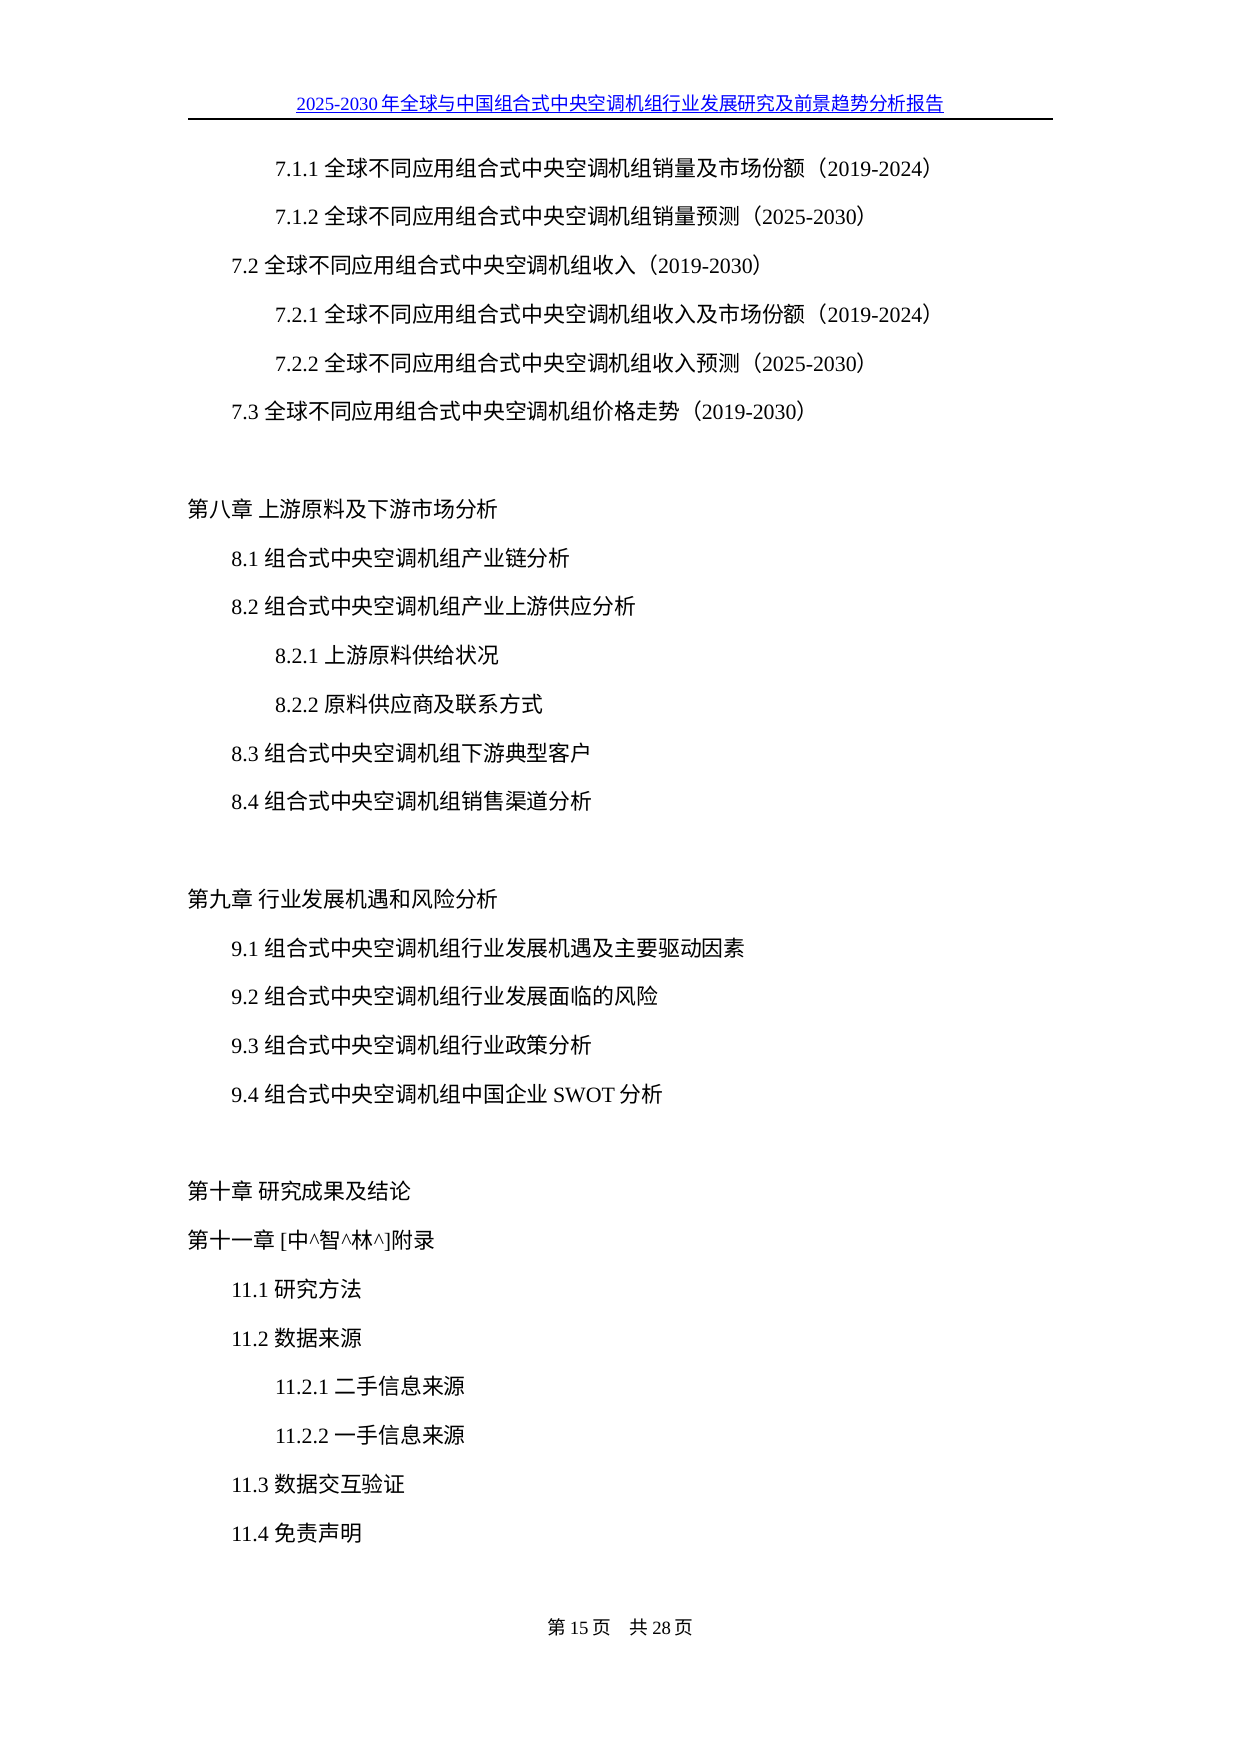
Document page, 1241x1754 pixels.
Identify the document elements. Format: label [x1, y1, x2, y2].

text [187, 150, 1053, 1548]
